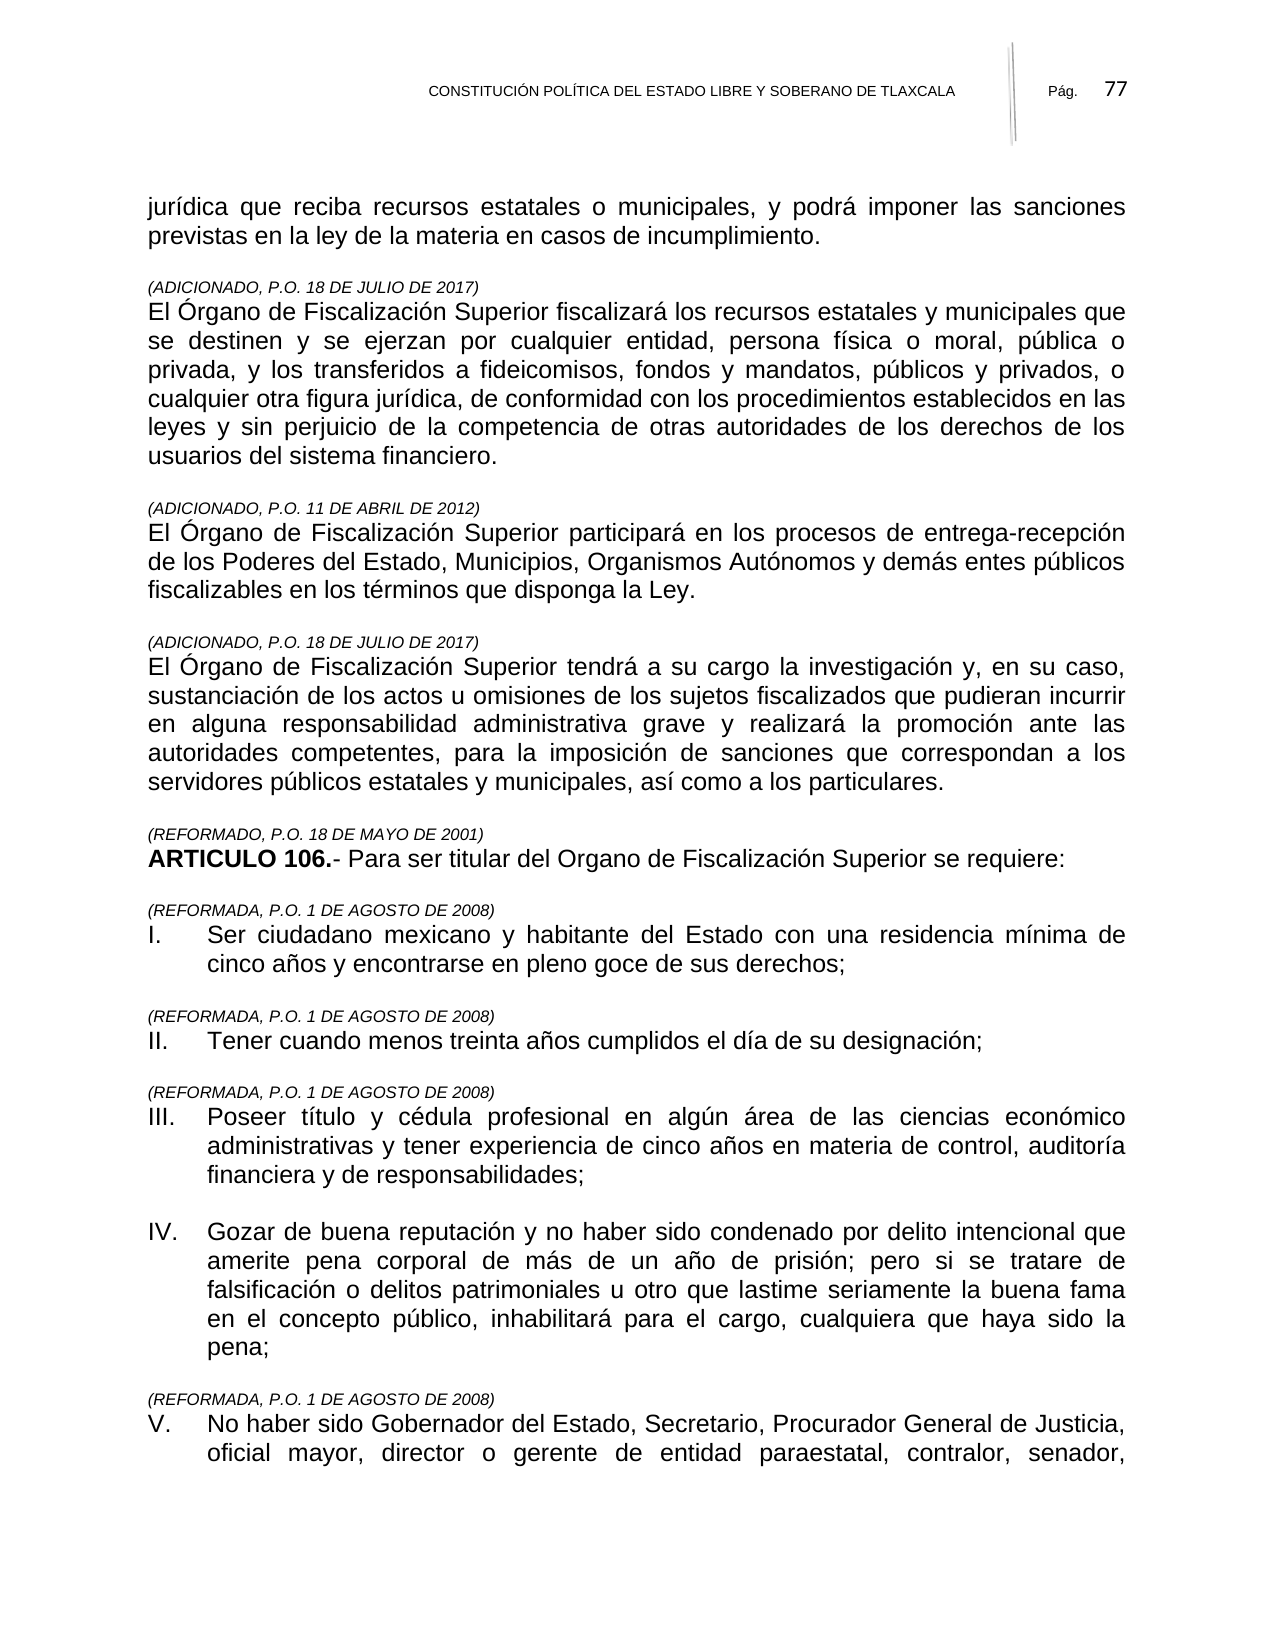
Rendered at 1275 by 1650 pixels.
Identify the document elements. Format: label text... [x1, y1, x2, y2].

text El Órgano de Fiscalización Superior participará en los procesos de entrega-recepción de los Poderes del Estado, Municipios, Organismos Autónomos y demás entes públicos fiscalizables en los términos que disponga la Ley. [148, 518, 1127, 604]
text (REFORMADA, P.O. 1 DE AGOSTO DE 2008) [148, 1083, 1127, 1102]
text El Órgano de Fiscalización Superior tendrá a su cargo la investigación y, en su caso, sustanciación de los actos u omisiones de los sujetos fiscalizados que pudieran incurrir en alguna responsabilidad administrativa grave y realizará la promoción ante las autoridades competentes, para la imposición de sanciones que correspondan a los servidores públicos estatales y municipales, así como a los particulares. [148, 652, 1127, 796]
text IV. Gozar de buena reputación y no haber sido condenado por delito intencional que amerite pena corporal de más de un año de prisión; pero si se tratare de falsificación o delitos patrimoniales u otro que lastime seriamente la buena fama en el concepto público, inhabilitará para el cargo, cualquiera que haya sido la pena; [148, 1217, 1127, 1361]
text (REFORMADA, P.O. 1 DE AGOSTO DE 2008) [148, 1007, 1127, 1026]
text (ADICIONADO, P.O. 18 DE JULIO DE 2017) [148, 633, 1127, 652]
text I. Ser ciudadano mexicano y habitante del Estado con una residencia mínima de cinco años y encontrarse en pleno goce de sus derechos; [148, 920, 1127, 978]
text (REFORMADA, P.O. 1 DE AGOSTO DE 2008) [148, 901, 1127, 920]
text II. Tener cuando menos treinta años cumplidos el día de su designación; [148, 1026, 1127, 1054]
text El Órgano de Fiscalización Superior fiscalizará los recursos estatales y municipales que se destinen y se ejerzan por cualquier entidad, persona física o moral, pública o privada, y los transferidos a fideicomisos, fondos y mandatos, públicos y privados, o cualquier otra figura jurídica, de conformidad con los procedimientos establecidos en las leyes y sin perjuicio de la competencia de otras autoridades de los derechos de los usuarios del sistema financiero. [148, 297, 1127, 470]
text (REFORMADO, P.O. 18 DE MAYO DE 2001) [148, 824, 1127, 844]
text ARTICULO 106.- Para ser titular del Organo de Fiscalización Superior se requiere: [148, 844, 1127, 872]
text III. Poseer título y cédula profesional en algún área de las ciencias económico administrativas y tener experiencia de cinco años en materia de control, auditoría financiera y de responsabilidades; [148, 1102, 1127, 1189]
text (ADICIONADO, P.O. 11 DE ABRIL DE 2012) [148, 499, 1127, 518]
text (ADICIONADO, P.O. 18 DE JULIO DE 2017) [148, 278, 1127, 297]
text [148, 192, 1127, 249]
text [148, 1409, 1127, 1467]
text (REFORMADA, P.O. 1 DE AGOSTO DE 2008) [148, 1390, 1127, 1409]
